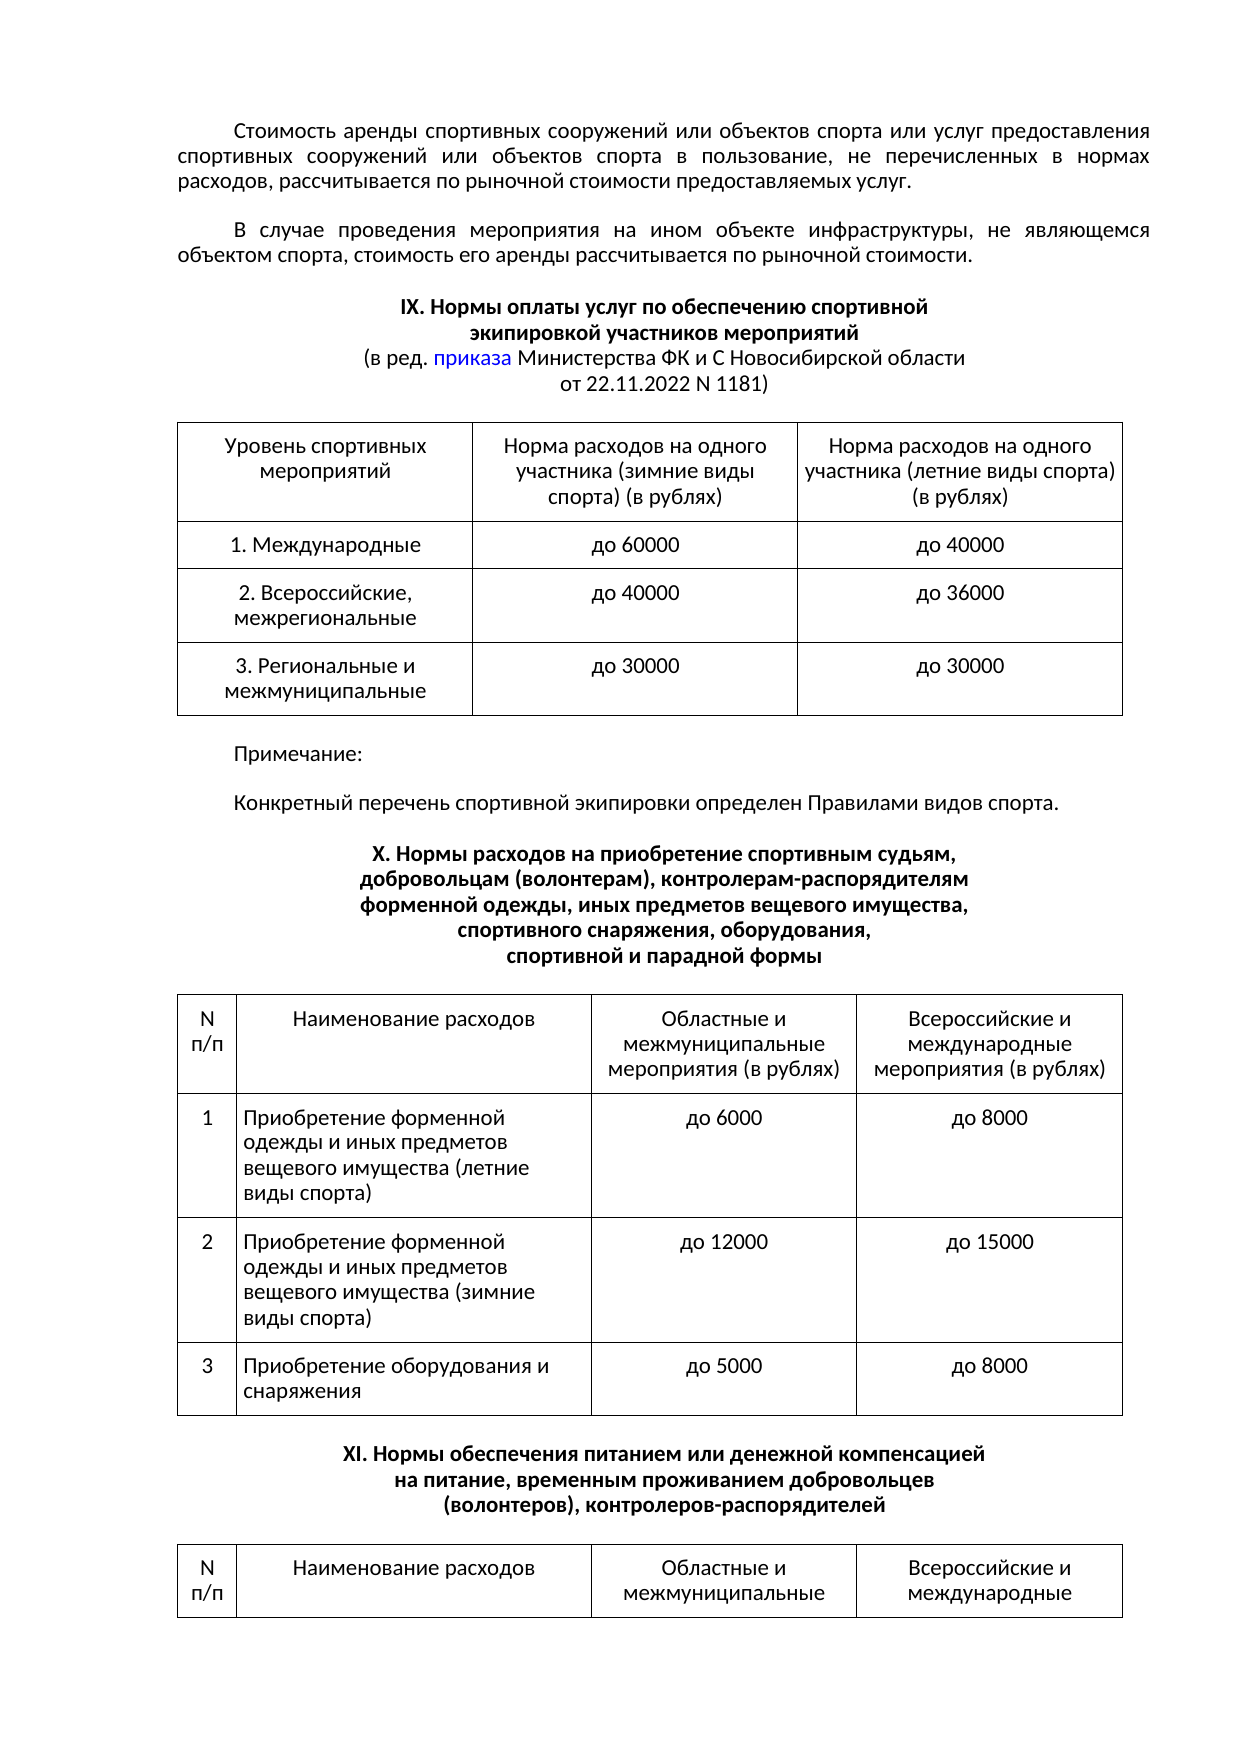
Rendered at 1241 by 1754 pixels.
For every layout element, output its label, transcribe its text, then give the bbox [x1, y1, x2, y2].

table_cell до 8000 [857, 1343, 1122, 1415]
text на питание, временным проживанием добровольцев [177, 1467, 1152, 1492]
table_cell до 6000 [592, 1094, 856, 1217]
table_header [237, 1545, 591, 1617]
text от 22.11.2022 N 1181) [177, 371, 1152, 396]
table_cell Приобретение форменной одежды и иных предметов вещевого имущества (летние виды спорта) [237, 1094, 591, 1217]
text (волонтеров), контролеров-распорядителей [177, 1493, 1152, 1518]
table_cell 1. Международные [178, 522, 472, 568]
text спортивного снаряжения, оборудования, [177, 917, 1152, 943]
text Конкретный перечень спортивной экипировки определен Правилами видов спорта. [177, 790, 1152, 815]
text экипировкой участников мероприятий [177, 319, 1152, 345]
table_cell до 60000 [473, 522, 797, 568]
table_cell до 5000 [592, 1343, 856, 1415]
text В случае проведения мероприятия на ином объекте инфраструктуры, не являющемся объектом спорта, стоимость его аренды рассчитывается по рыночной стоимости. [177, 217, 1152, 268]
text (в ред. приказа Министерства ФК и С Новосибирской области [177, 345, 1152, 371]
table_header N п/п [178, 1545, 236, 1617]
table_header Всероссийские и международные мероприятия (в рублях) [857, 995, 1122, 1093]
table_cell до 40000 [473, 569, 797, 642]
table_cell до 12000 [592, 1218, 856, 1342]
table_header Норма расходов на одного участника (зимние виды спорта) (в рублях) [473, 423, 797, 521]
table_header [592, 1545, 856, 1617]
text XI. Нормы обеспечения питанием или денежной компенсацией [177, 1442, 1152, 1467]
table_cell до 30000 [798, 643, 1122, 715]
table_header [857, 1545, 1122, 1617]
table_header N п/п [178, 995, 236, 1093]
text спортивной и парадной формы [177, 943, 1152, 968]
table_cell 3. Региональные и межмуниципальные [178, 643, 472, 715]
table_cell до 40000 [798, 522, 1122, 568]
table_cell до 15000 [857, 1218, 1122, 1342]
table_header Наименование расходов [237, 995, 591, 1093]
table_cell 3 [178, 1343, 236, 1415]
text X. Нормы расходов на приобретение спортивным судьям, [177, 841, 1152, 866]
text Стоимость аренды спортивных сооружений или объектов спорта или услуг предоставления спортивных сооружений или объектов спорта в пользование, не перечисленных в нормах расходов, рассчитывается по рыночной стоимости предоставляемых услуг. [177, 118, 1152, 194]
table_cell до 8000 [857, 1094, 1122, 1217]
table_cell Приобретение форменной одежды и иных предметов вещевого имущества (зимние виды спорта) [237, 1218, 591, 1342]
text Примечание: [177, 742, 1152, 767]
table_cell Приобретение оборудования и снаряжения [237, 1343, 591, 1415]
table_header Уровень спортивных мероприятий [178, 423, 472, 521]
table_cell 2 [178, 1218, 236, 1342]
table_cell до 30000 [473, 643, 797, 715]
table_cell 2. Всероссийские, межрегиональные [178, 569, 472, 642]
table_header Норма расходов на одного участника (летние виды спорта) (в рублях) [798, 423, 1122, 521]
table_cell до 36000 [798, 569, 1122, 642]
text форменной одежды, иных предметов вещевого имущества, [177, 892, 1152, 917]
text добровольцам (волонтерам), контролерам-распорядителям [177, 866, 1152, 892]
table_cell 1 [178, 1094, 236, 1217]
text IX. Нормы оплаты услуг по обеспечению спортивной [177, 294, 1152, 319]
table_header Областные и межмуниципальные мероприятия (в рублях) [592, 995, 856, 1093]
